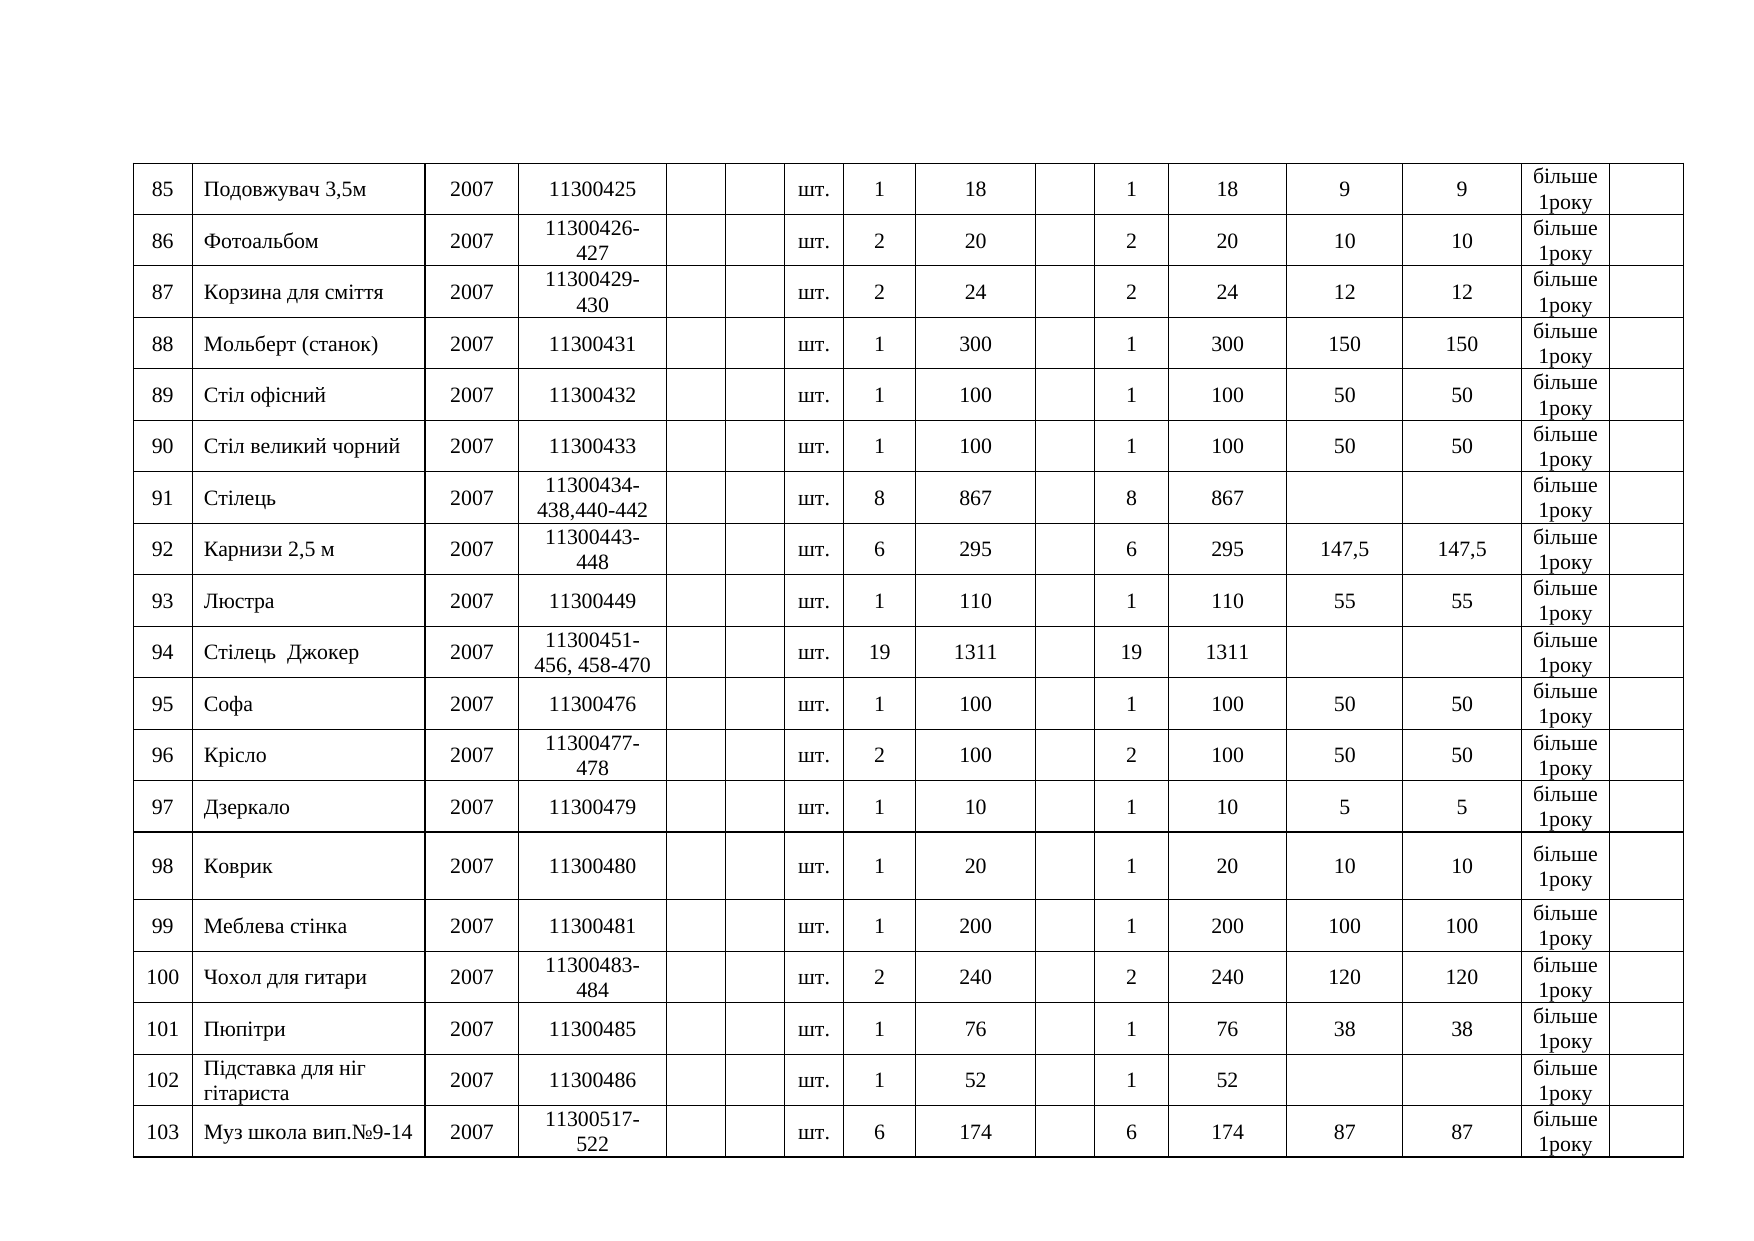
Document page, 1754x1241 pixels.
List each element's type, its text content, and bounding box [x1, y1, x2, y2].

table_cell 11300486 [519, 1055, 666, 1105]
table_cell [667, 164, 725, 214]
table_cell [1036, 524, 1094, 574]
table_cell більше 1року [1522, 215, 1609, 265]
table_cell шт. [785, 215, 843, 265]
table_cell більше 1року [1522, 678, 1609, 728]
table_cell шт. [785, 472, 843, 523]
table_cell [726, 472, 784, 523]
table_cell 24 [1169, 266, 1286, 317]
table_cell 12 [1287, 266, 1402, 317]
table_cell шт. [785, 164, 843, 214]
table_cell [726, 627, 784, 677]
table_cell більше 1року [1522, 266, 1609, 317]
table_cell 2007 [426, 472, 518, 523]
table_cell 2007 [426, 318, 518, 368]
table_cell шт. [785, 1106, 843, 1156]
table_cell 20 [1169, 833, 1286, 899]
table_cell 2007 [426, 730, 518, 780]
table_cell 99 [134, 900, 192, 951]
table_cell 100 [1169, 678, 1286, 728]
table_cell [1036, 266, 1094, 317]
table_cell 2 [844, 952, 915, 1002]
table_cell 2 [1095, 266, 1168, 317]
table_cell більше 1року [1522, 900, 1609, 951]
table_cell [1287, 627, 1402, 677]
table_cell більше 1року [1522, 421, 1609, 471]
table_cell 11300517-522 [519, 1106, 666, 1156]
table_cell 10 [1403, 215, 1521, 265]
table_cell [1036, 627, 1094, 677]
table_cell [726, 1055, 784, 1105]
table_cell 100 [916, 678, 1035, 728]
table_cell 1 [844, 833, 915, 899]
table_cell 11300433 [519, 421, 666, 471]
table_cell 2 [844, 730, 915, 780]
table_cell 96 [134, 730, 192, 780]
table_cell 11300477-478 [519, 730, 666, 780]
table_cell 52 [1169, 1055, 1286, 1105]
table_cell шт. [785, 833, 843, 899]
table_cell 100 [134, 952, 192, 1002]
table_cell [1610, 215, 1683, 265]
table_cell 295 [1169, 524, 1286, 574]
table_cell [1610, 1003, 1683, 1053]
table_cell 1 [1095, 318, 1168, 368]
table_cell 100 [1169, 730, 1286, 780]
table_cell 102 [134, 1055, 192, 1105]
table_cell 50 [1403, 730, 1521, 780]
table_cell [726, 421, 784, 471]
table_cell 20 [916, 215, 1035, 265]
table_cell [667, 215, 725, 265]
table_cell 150 [1287, 318, 1402, 368]
table_cell 85 [134, 164, 192, 214]
table_cell 295 [916, 524, 1035, 574]
table_cell 174 [916, 1106, 1035, 1156]
table_cell [1610, 575, 1683, 626]
table_cell 50 [1287, 730, 1402, 780]
table_cell 10 [1287, 833, 1402, 899]
table_cell 150 [1403, 318, 1521, 368]
table_cell Стілець Джокер [193, 627, 424, 677]
table_cell більше 1року [1522, 1106, 1609, 1156]
table_cell 11300425 [519, 164, 666, 214]
table_cell Меблева стінка [193, 900, 424, 951]
table_cell Дзеркало [193, 781, 424, 831]
table_cell 8 [1095, 472, 1168, 523]
table_cell 100 [1287, 900, 1402, 951]
table_cell [1403, 1055, 1521, 1105]
table_cell 2 [1095, 952, 1168, 1002]
table_cell [726, 1106, 784, 1156]
table_cell [1036, 1106, 1094, 1156]
table_cell 103 [134, 1106, 192, 1156]
table_cell [726, 730, 784, 780]
table_cell [667, 1106, 725, 1156]
table_cell [726, 369, 784, 420]
table_cell [1610, 421, 1683, 471]
table_cell [667, 833, 725, 899]
table_cell 1 [844, 575, 915, 626]
table_cell 2007 [426, 1055, 518, 1105]
table_cell [1610, 900, 1683, 951]
table_cell 95 [134, 678, 192, 728]
table_cell шт. [785, 524, 843, 574]
table_cell [726, 833, 784, 899]
table_cell 9 [1287, 164, 1402, 214]
table_cell 11300481 [519, 900, 666, 951]
table_cell 86 [134, 215, 192, 265]
table_cell [1610, 833, 1683, 899]
table_cell 2007 [426, 421, 518, 471]
table_cell 88 [134, 318, 192, 368]
table_cell [726, 266, 784, 317]
table_cell більше 1року [1522, 730, 1609, 780]
table_cell 1 [844, 900, 915, 951]
table_cell шт. [785, 369, 843, 420]
table_cell більше 1року [1522, 369, 1609, 420]
table_cell [667, 472, 725, 523]
table_cell 11300426-427 [519, 215, 666, 265]
table_cell [726, 575, 784, 626]
table_cell [1610, 524, 1683, 574]
table_cell 94 [134, 627, 192, 677]
table_cell 240 [1169, 952, 1286, 1002]
table_cell 1311 [1169, 627, 1286, 677]
table_cell 1 [1095, 833, 1168, 899]
table_cell [667, 900, 725, 951]
table_cell 100 [916, 730, 1035, 780]
table_cell 87 [1287, 1106, 1402, 1156]
table_cell 1 [1095, 781, 1168, 831]
table_cell 2007 [426, 1106, 518, 1156]
table_cell 87 [1403, 1106, 1521, 1156]
table_cell 98 [134, 833, 192, 899]
table_cell 87 [134, 266, 192, 317]
table_cell 11300443-448 [519, 524, 666, 574]
table_cell 50 [1403, 369, 1521, 420]
table_cell [1403, 627, 1521, 677]
table_cell [1036, 575, 1094, 626]
table_cell 50 [1287, 678, 1402, 728]
table_cell Люстра [193, 575, 424, 626]
table_cell 50 [1287, 421, 1402, 471]
table_cell 11300485 [519, 1003, 666, 1053]
table_cell 100 [916, 369, 1035, 420]
table_cell [1403, 472, 1521, 523]
table_cell 1 [844, 781, 915, 831]
table_cell більше 1року [1522, 781, 1609, 831]
table_cell Стілець [193, 472, 424, 523]
table_cell 52 [916, 1055, 1035, 1105]
table_cell 100 [1403, 900, 1521, 951]
table_cell [1036, 1055, 1094, 1105]
table_cell 240 [916, 952, 1035, 1002]
table_cell 110 [916, 575, 1035, 626]
table_cell 867 [1169, 472, 1286, 523]
table_cell 76 [916, 1003, 1035, 1053]
table_cell шт. [785, 266, 843, 317]
table_cell [667, 730, 725, 780]
table_cell 120 [1403, 952, 1521, 1002]
table_cell 50 [1403, 678, 1521, 728]
table_cell більше 1року [1522, 1055, 1609, 1105]
table_cell 24 [916, 266, 1035, 317]
table_cell 6 [844, 1106, 915, 1156]
table_cell 6 [1095, 524, 1168, 574]
table_cell [1610, 1055, 1683, 1105]
table_cell [726, 1003, 784, 1053]
table_cell 11300449 [519, 575, 666, 626]
table_cell [667, 524, 725, 574]
table_cell 147,5 [1403, 524, 1521, 574]
table_cell [667, 678, 725, 728]
table_cell шт. [785, 421, 843, 471]
table_cell шт. [785, 730, 843, 780]
table_cell [1610, 952, 1683, 1002]
table_cell [667, 575, 725, 626]
table_cell 2007 [426, 952, 518, 1002]
table_cell [1036, 369, 1094, 420]
table_cell Подовжувач 3,5м [193, 164, 424, 214]
table_cell [1610, 678, 1683, 728]
table_cell 2007 [426, 1003, 518, 1053]
table_cell 2007 [426, 678, 518, 728]
table_cell [726, 215, 784, 265]
table_cell 12 [1403, 266, 1521, 317]
table_cell 2 [844, 215, 915, 265]
table_cell [1036, 730, 1094, 780]
table_cell [1610, 318, 1683, 368]
table_cell 38 [1403, 1003, 1521, 1053]
table_cell [1036, 164, 1094, 214]
table_cell більше 1року [1522, 1003, 1609, 1053]
table_cell 2007 [426, 266, 518, 317]
table_cell більше 1року [1522, 627, 1609, 677]
table_cell 6 [844, 524, 915, 574]
table_cell 1 [1095, 369, 1168, 420]
table_cell Мольберт (станок) [193, 318, 424, 368]
table_cell [667, 318, 725, 368]
table_cell [667, 952, 725, 1002]
table_cell 10 [1169, 781, 1286, 831]
table_cell більше 1року [1522, 164, 1609, 214]
table_cell 6 [1095, 1106, 1168, 1156]
table_cell [1610, 266, 1683, 317]
table_cell шт. [785, 318, 843, 368]
table_cell 2007 [426, 781, 518, 831]
table_cell [1610, 730, 1683, 780]
table_cell більше 1року [1522, 952, 1609, 1002]
table_cell 2007 [426, 575, 518, 626]
table_cell [1036, 318, 1094, 368]
table_cell Пюпітри [193, 1003, 424, 1053]
table_cell шт. [785, 1003, 843, 1053]
table_cell 90 [134, 421, 192, 471]
table_cell [726, 678, 784, 728]
table_cell 93 [134, 575, 192, 626]
table_cell 11300483-484 [519, 952, 666, 1002]
table_cell 200 [1169, 900, 1286, 951]
table_cell 100 [916, 421, 1035, 471]
table_cell 1 [844, 164, 915, 214]
table_cell [1036, 1003, 1094, 1053]
table_cell Софа [193, 678, 424, 728]
table_cell 11300431 [519, 318, 666, 368]
table_cell шт. [785, 781, 843, 831]
table_cell 50 [1403, 421, 1521, 471]
table_cell 2007 [426, 524, 518, 574]
table_cell Підставка для ніг гітариста [193, 1055, 424, 1105]
table_cell 91 [134, 472, 192, 523]
table_cell 1 [844, 369, 915, 420]
table_cell 11300480 [519, 833, 666, 899]
table_cell більше 1року [1522, 833, 1609, 899]
table_cell 100 [1169, 369, 1286, 420]
table_cell [726, 952, 784, 1002]
table_cell 11300434-438,440-442 [519, 472, 666, 523]
table_cell Стіл офісний [193, 369, 424, 420]
table_cell 11300429-430 [519, 266, 666, 317]
table_cell 1 [844, 678, 915, 728]
table_cell більше 1року [1522, 472, 1609, 523]
table_cell 18 [1169, 164, 1286, 214]
table_cell 2007 [426, 369, 518, 420]
table_cell більше 1року [1522, 575, 1609, 626]
table_cell 300 [916, 318, 1035, 368]
table_cell 1 [1095, 164, 1168, 214]
table_cell [1610, 1106, 1683, 1156]
table_cell 19 [1095, 627, 1168, 677]
table_cell 5 [1287, 781, 1402, 831]
table_cell 300 [1169, 318, 1286, 368]
table_cell 1 [1095, 1055, 1168, 1105]
table_cell більше 1року [1522, 524, 1609, 574]
table_cell 11300432 [519, 369, 666, 420]
table_cell 8 [844, 472, 915, 523]
table_cell Фотоальбом [193, 215, 424, 265]
table_cell 55 [1287, 575, 1402, 626]
table_cell 11300479 [519, 781, 666, 831]
table_cell 19 [844, 627, 915, 677]
table_cell 2 [1095, 215, 1168, 265]
table_cell 101 [134, 1003, 192, 1053]
table_cell [667, 781, 725, 831]
table_cell 9 [1403, 164, 1521, 214]
table_cell 97 [134, 781, 192, 831]
table_cell [667, 266, 725, 317]
table_cell Корзина для сміття [193, 266, 424, 317]
table_cell [1036, 472, 1094, 523]
table_cell [1610, 164, 1683, 214]
table_cell Стіл великий чорний [193, 421, 424, 471]
table_cell 10 [1287, 215, 1402, 265]
table_cell [726, 781, 784, 831]
table_cell [1610, 781, 1683, 831]
table_cell [1036, 833, 1094, 899]
table_cell 20 [916, 833, 1035, 899]
table_cell 147,5 [1287, 524, 1402, 574]
table_cell 1 [1095, 421, 1168, 471]
table_cell 100 [1169, 421, 1286, 471]
table_cell більше 1року [1522, 318, 1609, 368]
table_cell [1036, 952, 1094, 1002]
table_cell [1287, 472, 1402, 523]
table_cell 2007 [426, 900, 518, 951]
table_cell [1036, 781, 1094, 831]
table_cell 1 [844, 318, 915, 368]
table_cell [726, 318, 784, 368]
table_cell 1 [844, 421, 915, 471]
table_cell шт. [785, 952, 843, 1002]
table_cell шт. [785, 678, 843, 728]
table_cell [667, 369, 725, 420]
table_cell 11300476 [519, 678, 666, 728]
table_cell 1 [1095, 575, 1168, 626]
table_cell шт. [785, 627, 843, 677]
table_cell 92 [134, 524, 192, 574]
table_cell 89 [134, 369, 192, 420]
table_cell [1610, 472, 1683, 523]
table_cell [667, 421, 725, 471]
table_cell [1036, 678, 1094, 728]
table_cell [1610, 369, 1683, 420]
table_cell [1287, 1055, 1402, 1105]
table_cell 5 [1403, 781, 1521, 831]
table_cell 50 [1287, 369, 1402, 420]
table_cell Коврик [193, 833, 424, 899]
table_cell Муз школа вип.№9-14 [193, 1106, 424, 1156]
table_cell [1036, 900, 1094, 951]
table_cell 18 [916, 164, 1035, 214]
table_cell [1036, 421, 1094, 471]
table_cell 1 [844, 1003, 915, 1053]
table_cell 1 [1095, 1003, 1168, 1053]
table_cell 1 [844, 1055, 915, 1105]
table_cell 1 [1095, 678, 1168, 728]
table_cell Карнизи 2,5 м [193, 524, 424, 574]
table_cell [667, 1003, 725, 1053]
table_cell 120 [1287, 952, 1402, 1002]
table_cell 2007 [426, 164, 518, 214]
table_cell [726, 900, 784, 951]
table_cell 2 [1095, 730, 1168, 780]
table_cell 10 [916, 781, 1035, 831]
table_cell [667, 1055, 725, 1105]
table_cell 110 [1169, 575, 1286, 626]
table_cell 38 [1287, 1003, 1402, 1053]
table_cell 2007 [426, 833, 518, 899]
table_cell [726, 164, 784, 214]
table_cell 20 [1169, 215, 1286, 265]
table_cell шт. [785, 1055, 843, 1105]
table_cell 1311 [916, 627, 1035, 677]
table_cell 11300451-456, 458-470 [519, 627, 666, 677]
table_cell 2007 [426, 215, 518, 265]
table_cell [1036, 215, 1094, 265]
table_cell шт. [785, 900, 843, 951]
table_cell 55 [1403, 575, 1521, 626]
table_cell шт. [785, 575, 843, 626]
table_cell 174 [1169, 1106, 1286, 1156]
table_cell 867 [916, 472, 1035, 523]
table_cell [667, 627, 725, 677]
table_cell 10 [1403, 833, 1521, 899]
table_cell 1 [1095, 900, 1168, 951]
table_cell [1610, 627, 1683, 677]
table_cell 76 [1169, 1003, 1286, 1053]
table_cell Крісло [193, 730, 424, 780]
table_cell 2007 [426, 627, 518, 677]
table_cell 200 [916, 900, 1035, 951]
table_cell Чохол для гитари [193, 952, 424, 1002]
table_cell [726, 524, 784, 574]
table_cell 2 [844, 266, 915, 317]
